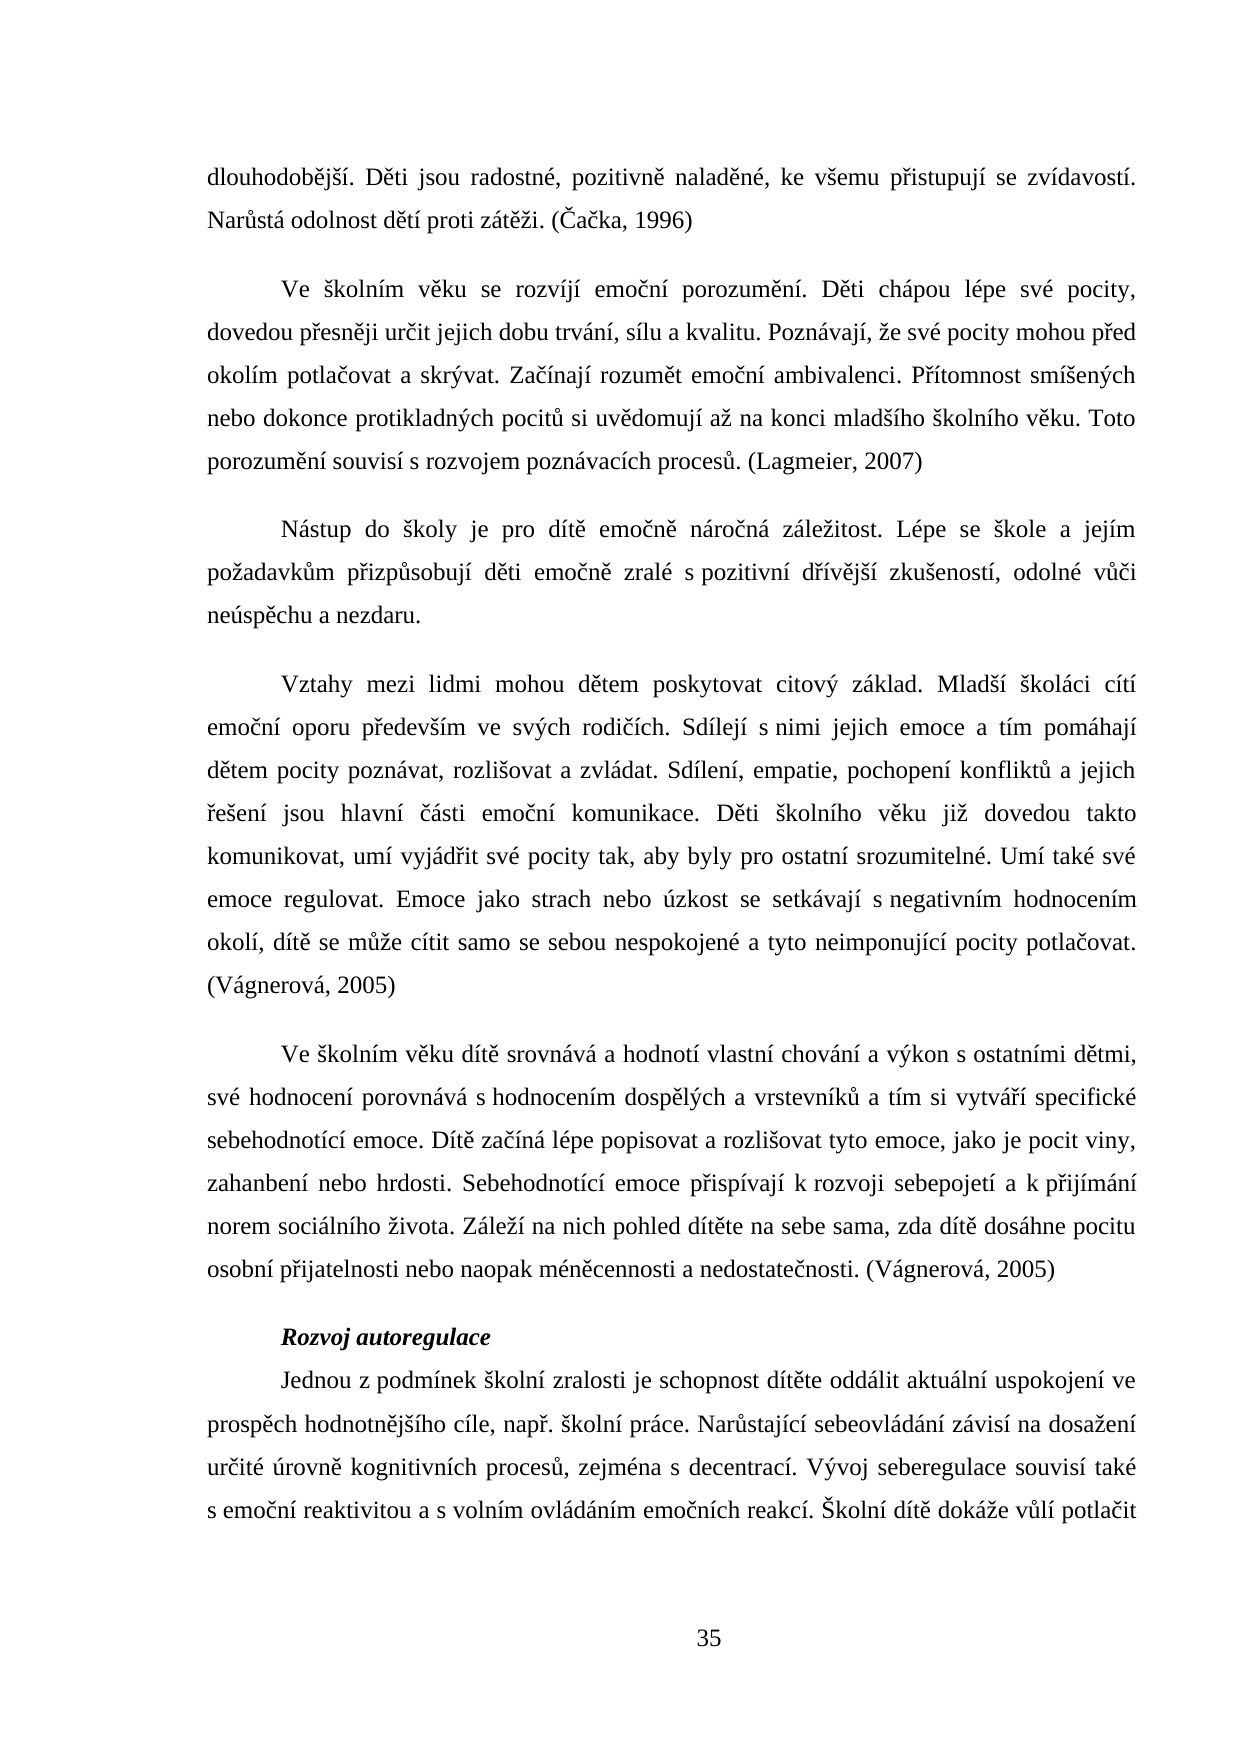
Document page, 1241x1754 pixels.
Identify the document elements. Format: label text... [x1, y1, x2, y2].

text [207, 162, 1137, 234]
text Ve školním věku dítě srovnává a hodnotí vlastní chování a výkon s ostatními dětmi, své hodnocení porovnává s hodnocením dospělých a vrstevníků a tím si vytváří specifické sebehodnotící emoce. Dítě začíná lépe popisovat a rozlišovat tyto emoce, jako je pocit viny, zahanbení nebo hrdosti. Sebehodnotící emoce přispívají k rozvoji sebepojetí a k přijímání norem sociálního života. Záleží na nich pohled dítěte na sebe sama, zda dítě dosáhne pocitu osobní přijatelnosti nebo naopak méněcennosti a nedostatečnosti. (Vágnerová, 2005) [207, 1039, 1137, 1283]
text Vztahy mezi lidmi mohou dětem poskytovat citový základ. Mladší školáci cítí emoční oporu především ve svých rodičích. Sdílejí s nimi jejich emoce a tím pomáhají dětem pocity poznávat, rozlišovat a zvládat. Sdílení, empatie, pochopení konfliktů a jejich řešení jsou hlavní části emoční komunikace. Děti školního věku již dovedou takto komunikovat, umí vyjádřit své pocity tak, aby byly pro ostatní srozumitelné. Umí také své emoce regulovat. Emoce jako strach nebo úzkost se setkávají s negativním hodnocením okolí, dítě se může cítit samo se sebou nespokojené a tyto neimponující pocity potlačovat. (Vágnerová, 2005) [207, 669, 1137, 999]
text Ve školním věku se rozvíjí emoční porozumění. Děti chápou lépe své pocity, dovedou přesněji určit jejich dobu trvání, sílu a kvalitu. Poznávají, že své pocity mohou před okolím potlačovat a skrývat. Začínají rozumět emoční ambivalenci. Přítomnost smíšených nebo dokonce protikladných pocitů si uvědomují až na konci mladšího školního věku. Toto porozumění souvisí s rozvojem poznávacích procesů. (Lagmeier, 2007) [207, 274, 1137, 475]
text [207, 1366, 1137, 1524]
subtitle Rozvoj autoregulace [207, 1322, 1137, 1351]
text Nástup do školy je pro dítě emočně náročná záležitost. Lépe se škole a jejím požadavkům přizpůsobují děti emočně zralé s pozitivní dřívější zkušeností, odolné vůči neúspěchu a nezdaru. [207, 514, 1137, 629]
